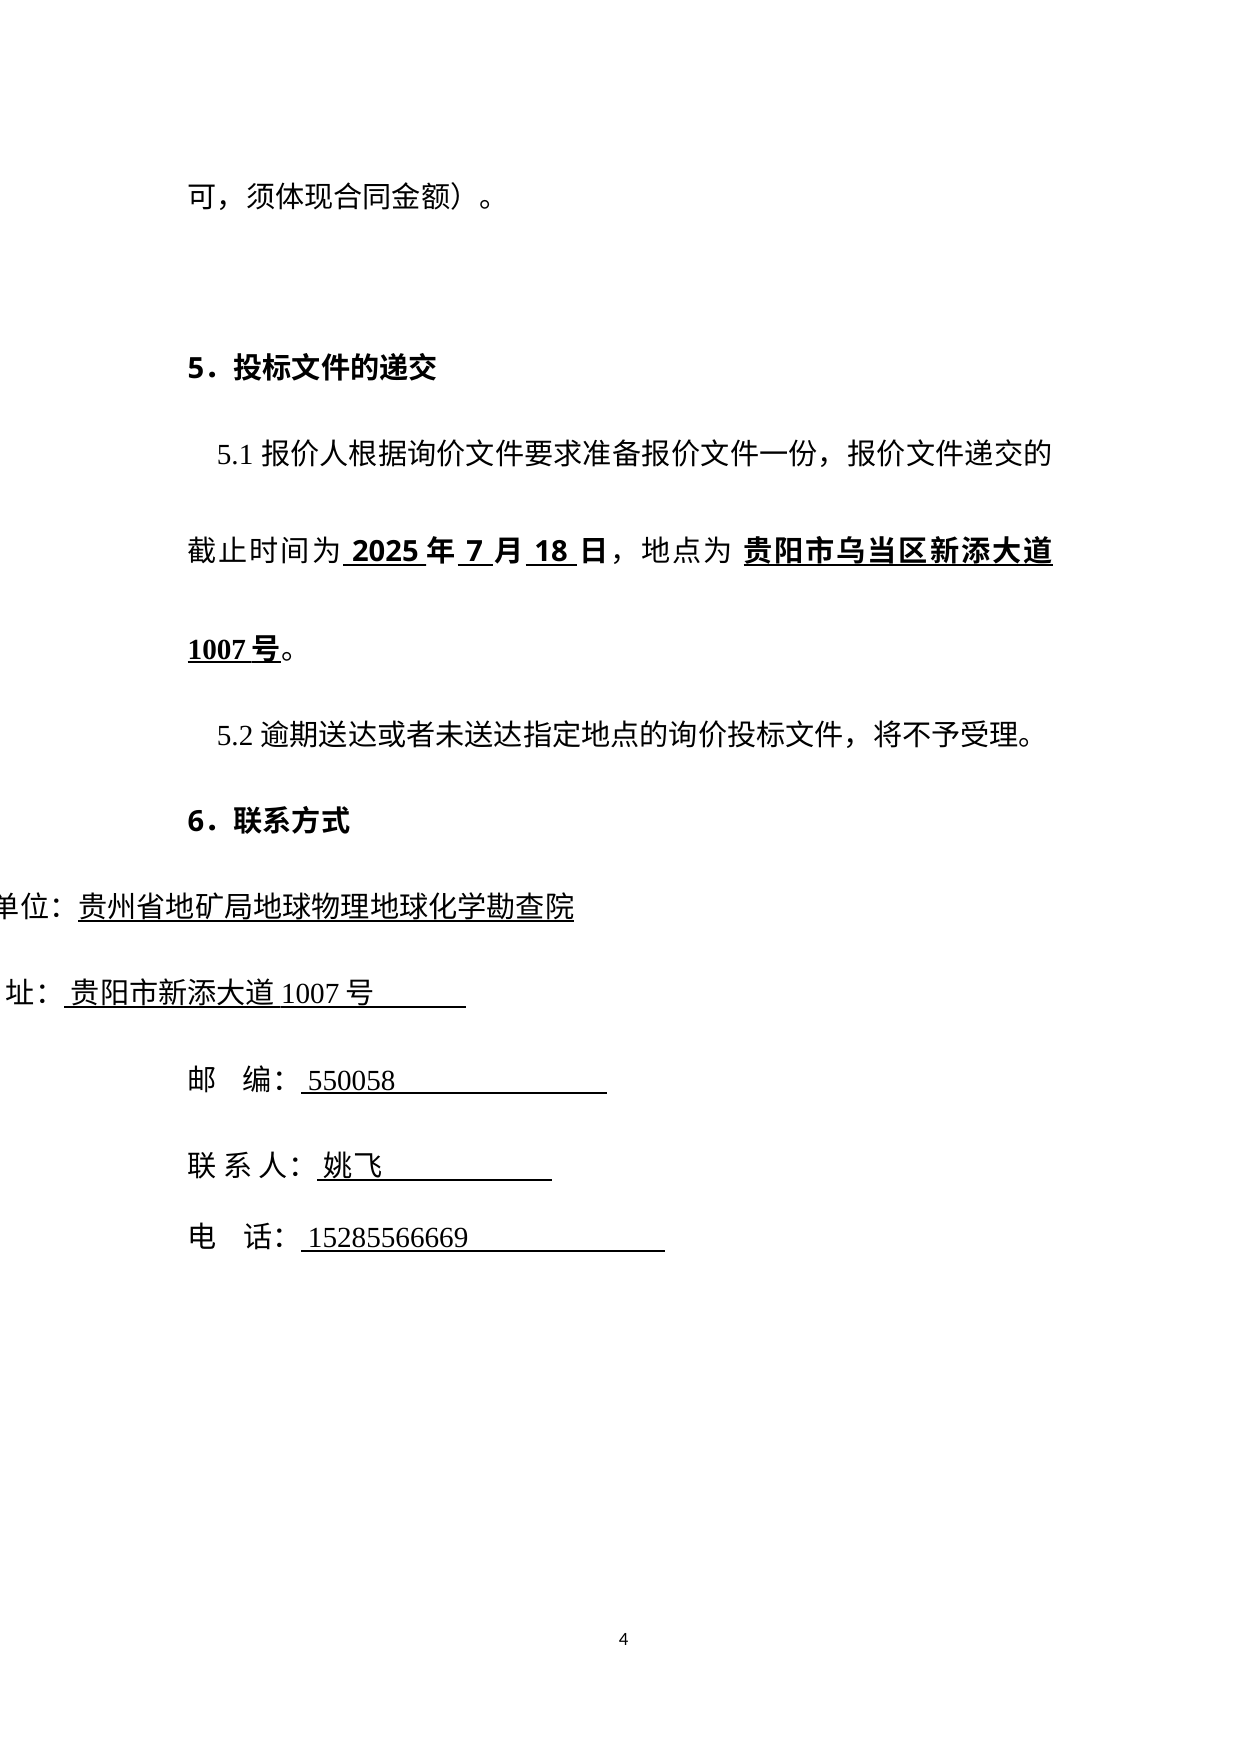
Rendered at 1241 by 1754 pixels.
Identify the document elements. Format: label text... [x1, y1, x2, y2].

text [187, 162, 1053, 227]
text 5.1 报价人根据询价文件要求准备报价文件一份，报价文件递交的截止时间为 2025年 7 月 18 日，地点为 贵阳市乌当区新添大道1007号。 [187, 419, 1053, 679]
text 5．投标文件的递交 [187, 333, 1053, 398]
text 联 系 人： 姚飞 [187, 1131, 1053, 1196]
text 电 话： 15285566669 [187, 1202, 1053, 1267]
text 5.2 逾期送达或者未送达指定地点的询价投标文件，将不予受理。 [187, 700, 1053, 765]
text 地 址： 贵阳市新添大道1007号 [0, 959, 1087, 1024]
text 邮 编： 550058 [187, 1045, 1053, 1110]
text 询价单位：贵州省地矿局地球物理地球化学勘查院 [0, 872, 1152, 937]
text 6．联系方式 [187, 786, 1053, 851]
